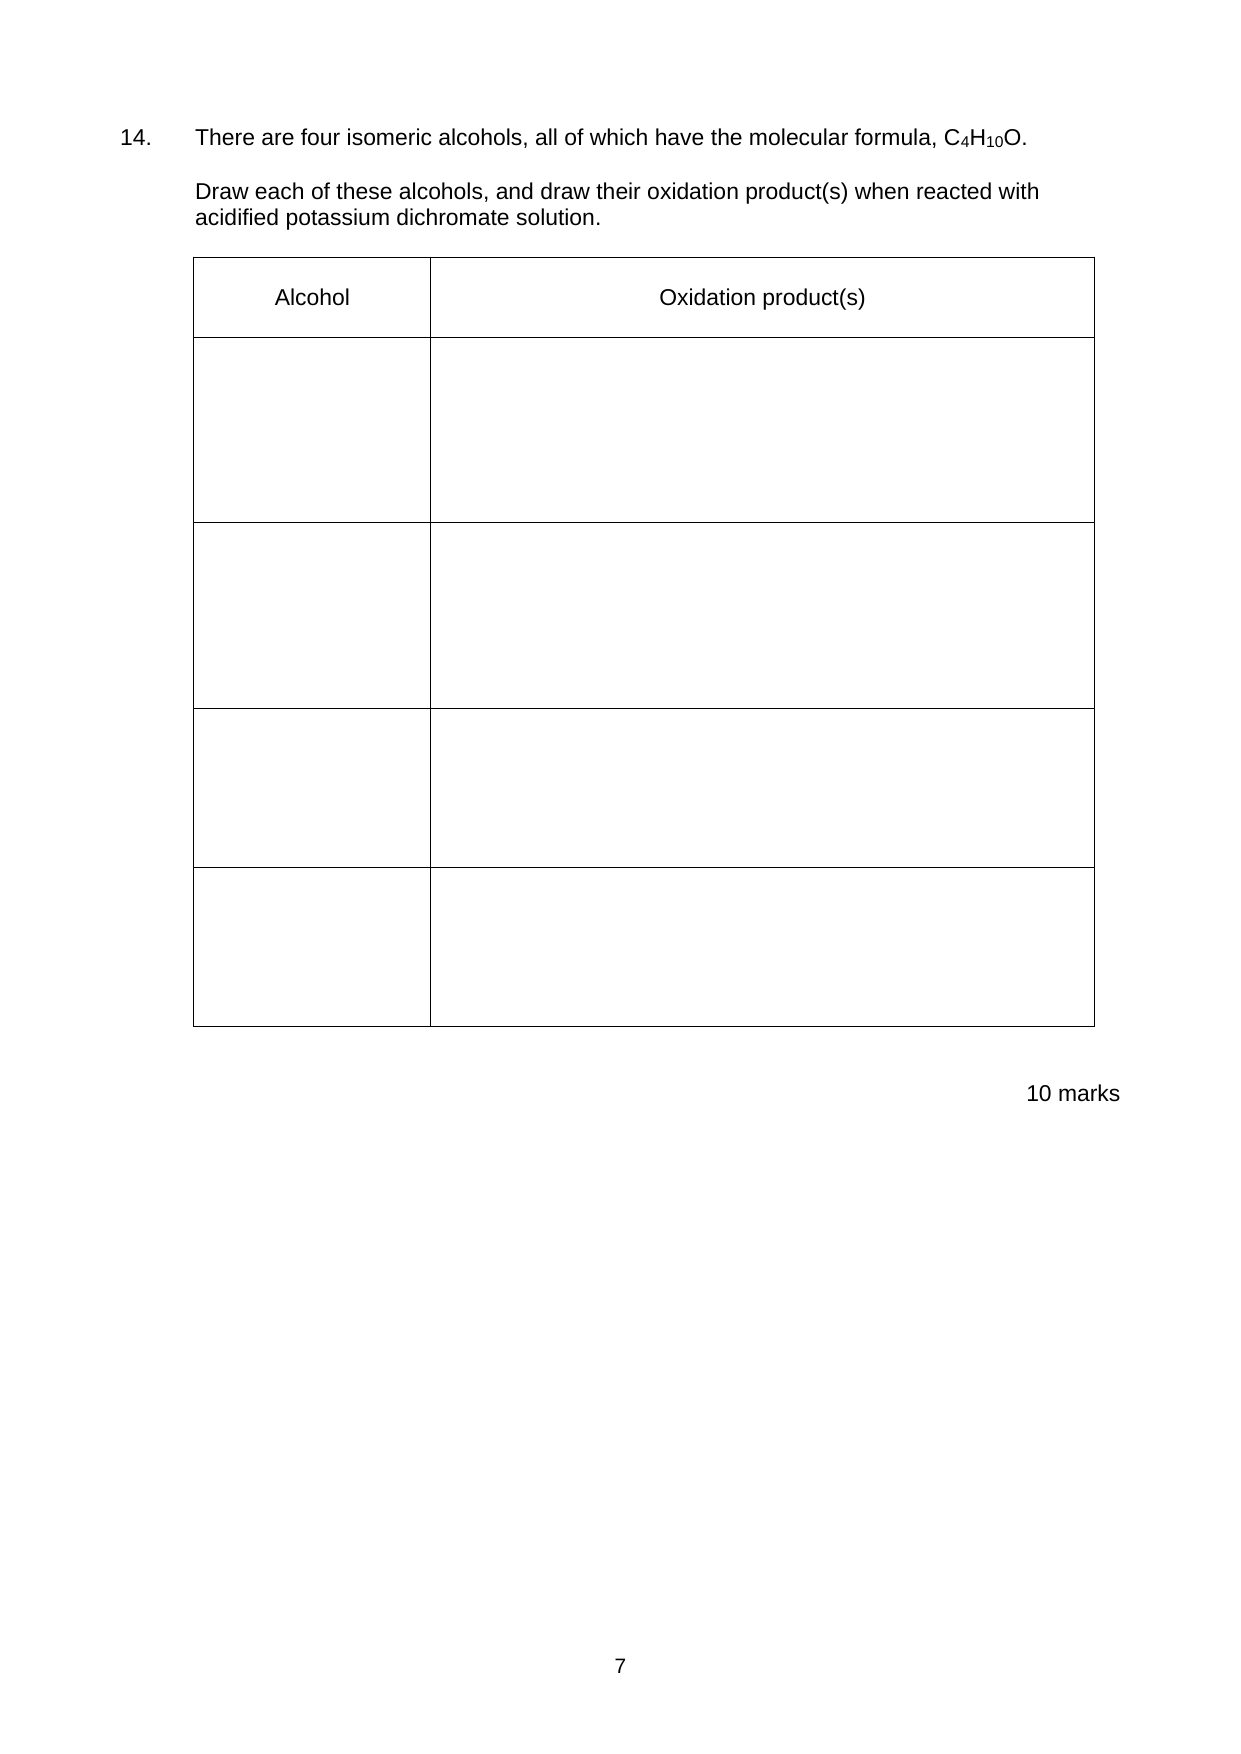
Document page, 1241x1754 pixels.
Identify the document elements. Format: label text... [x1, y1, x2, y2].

table_header Alcohol [194, 258, 430, 337]
table_cell [194, 868, 430, 1026]
table_cell [431, 868, 1094, 1026]
text 14. There are four isomeric alcohols, all of which have the molecular formula, C4H10O. [120, 120, 1120, 151]
table_cell [194, 523, 430, 708]
table_cell [431, 338, 1094, 522]
text acidified potassium dichromate solution. [120, 204, 1120, 230]
table_header Oxidation product(s) [431, 258, 1094, 337]
text Draw each of these alcohols, and draw their oxidation product(s) when reacted with [120, 178, 1120, 204]
table_cell [431, 523, 1094, 708]
table_cell [194, 338, 430, 522]
table_cell [194, 709, 430, 867]
text 10 marks [120, 1080, 1120, 1106]
table_cell [431, 709, 1094, 867]
